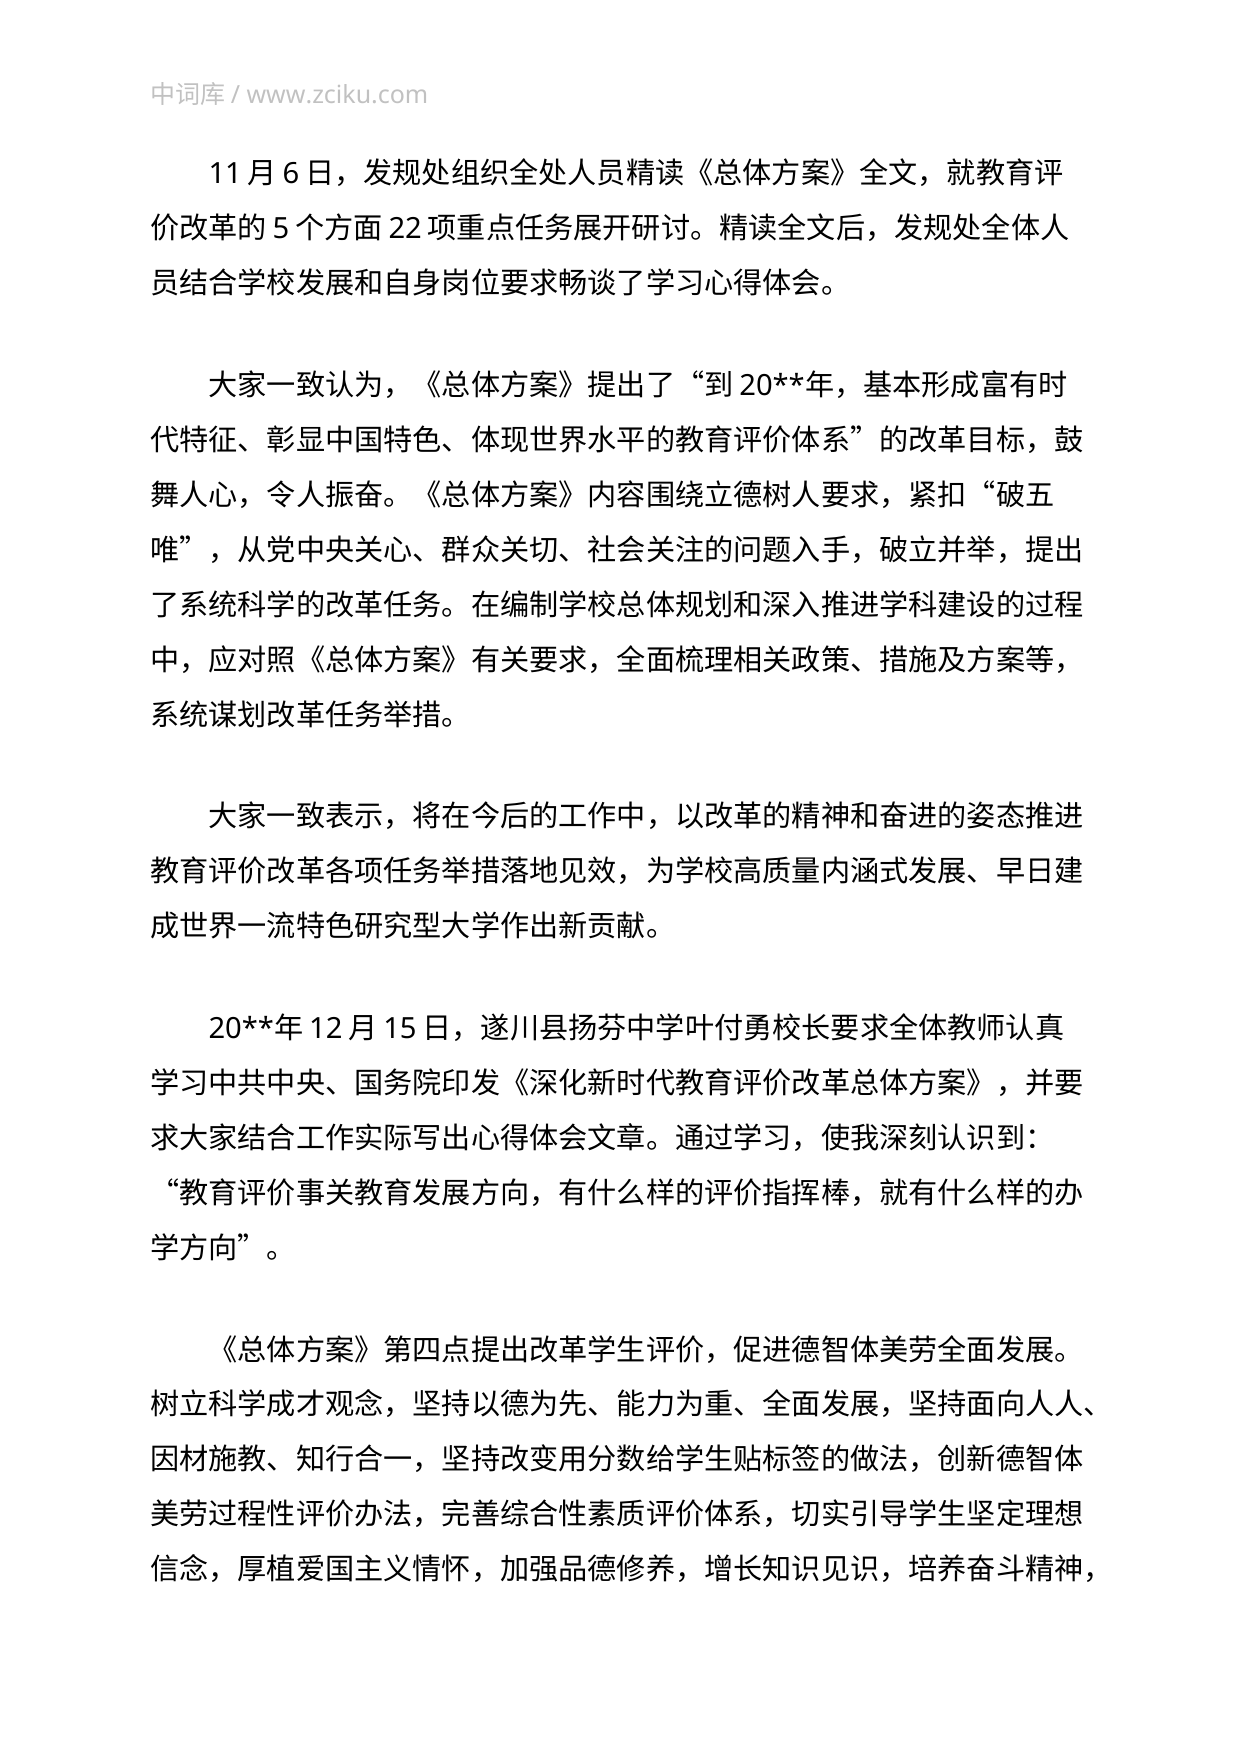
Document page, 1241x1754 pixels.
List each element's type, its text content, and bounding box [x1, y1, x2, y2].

text 大家一致表示，将在今后的工作中，以改革的精神和奋进的姿态推进教育评价改革各项任务举措落地见效，为学校高质量内涵式发展、早日建成世界一流特色研究型大学作出新贡献。 [150, 793, 1090, 945]
text 11月6日，发规处组织全处人员精读《总体方案》全文，就教育评价改革的5个方面22项重点任务展开研讨。精读全文后，发规处全体人员结合学校发展和自身岗位要求畅谈了学习心得体会。 [150, 150, 1090, 302]
text 20**年12月15日，遂川县扬芬中学叶付勇校长要求全体教师认真学习中共中央、国务院印发《深化新时代教育评价改革总体方案》，并要求大家结合工作实际写出心得体会文章。通过学习，使我深刻认识到：“教育评价事关教育发展方向，有什么样的评价指挥棒，就有什么样的办学方向”。 [150, 1004, 1090, 1267]
text 大家一致认为，《总体方案》提出了“到20**年，基本形成富有时代特征、彰显中国特色、体现世界水平的教育评价体系”的改革目标，鼓舞人心，令人振奋。《总体方案》内容围绕立德树人要求，紧扣“破五唯”，从党中央关心、群众关切、社会关注的问题入手，破立并举，提出了系统科学的改革任务。在编制学校总体规划和深入推进学科建设的过程中，应对照《总体方案》有关要求，全面梳理相关政策、措施及方案等，系统谋划改革任务举措。 [150, 362, 1090, 733]
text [150, 1326, 1090, 1588]
